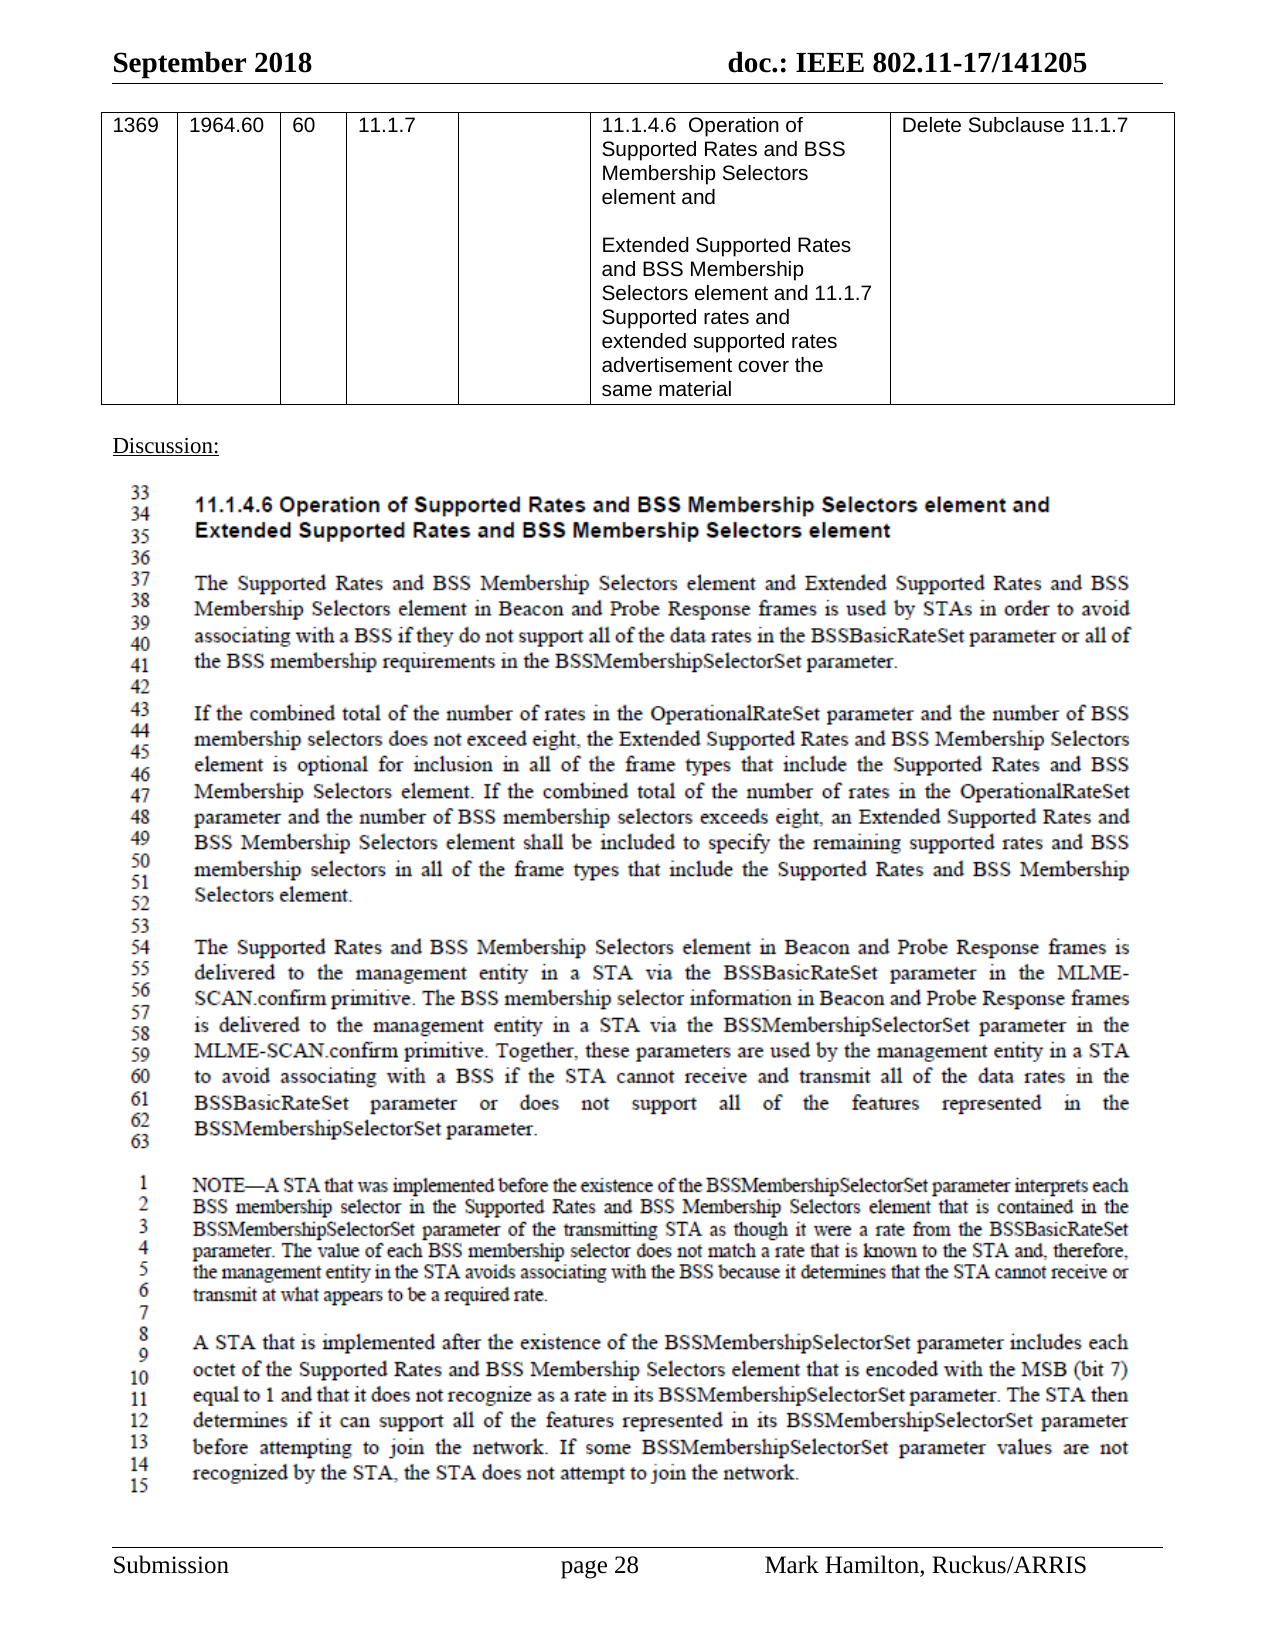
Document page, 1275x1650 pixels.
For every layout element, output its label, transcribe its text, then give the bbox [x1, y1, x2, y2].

table_header Delete Subclause 11.1.7 [891, 113, 1174, 404]
picture [112, 484, 1163, 1501]
table_header 11.1.7 [347, 113, 458, 404]
table_header [459, 113, 590, 404]
table_header 1964.60 [178, 113, 280, 404]
table_header 11.1.4.6 Operation of Supported Rates and BSS Membership Selectors element and Extended Supported Rates and BSS Membership Selectors element and 11.1.7 Supported rates and extended supported rates advertisement cover the same material [591, 113, 890, 404]
table_header 60 [281, 113, 346, 404]
text Discussion: [112, 432, 1163, 458]
table_header 1369 [102, 113, 177, 404]
